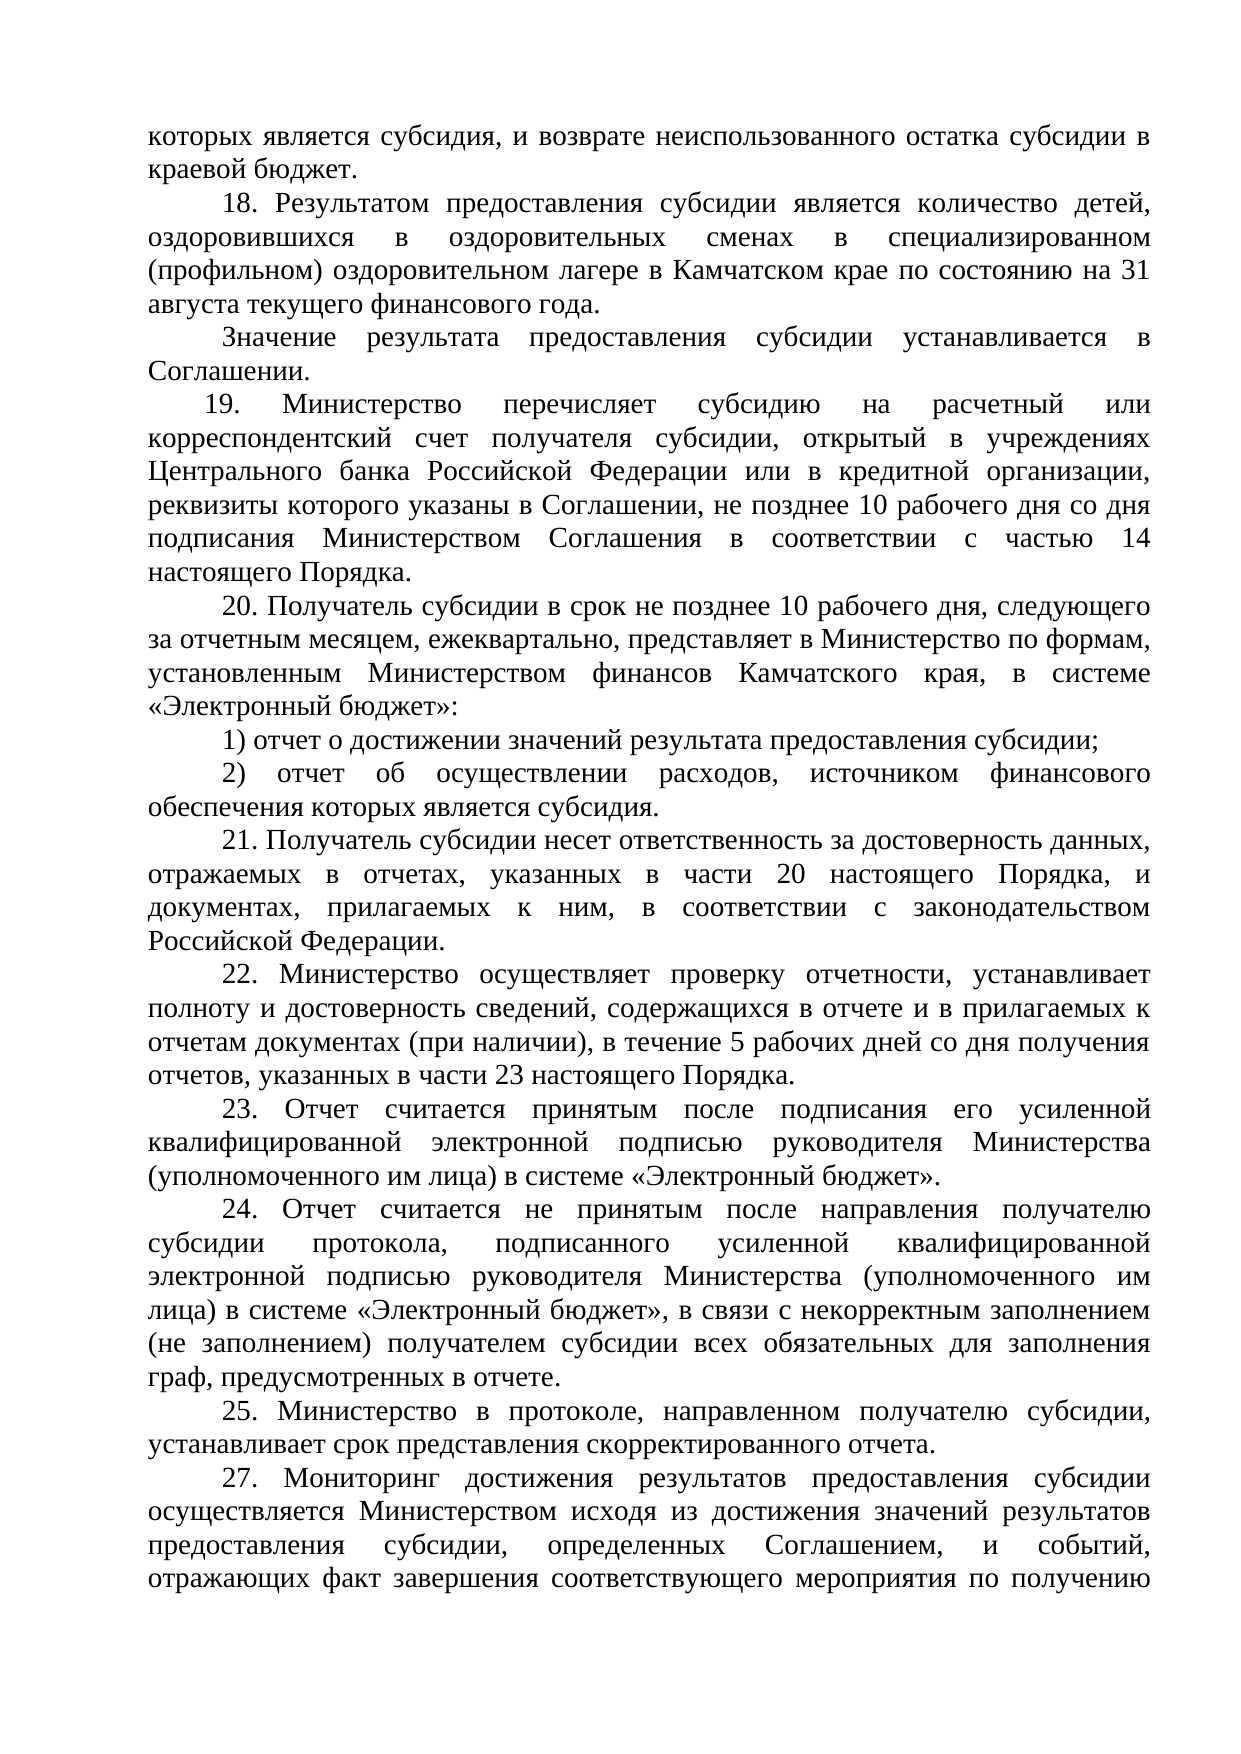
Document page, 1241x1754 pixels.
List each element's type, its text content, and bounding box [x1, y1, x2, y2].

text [148, 118, 1152, 185]
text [148, 1460, 1152, 1594]
text 1) отчет о достижении значений результата предоставления субсидии; [148, 722, 1152, 755]
text 22. Министерство осуществляет проверку отчетности, устанавливает полноту и достоверность сведений, содержащихся в отчете и в прилагаемых к отчетам документах (при наличии), в течение 5 рабочих дней со дня получения отчетов, указанных в части 23 настоящего Порядка. [148, 957, 1152, 1091]
text 19. Министерство перечисляет субсидию на расчетный или корреспондентский счет получателя субсидии, открытый в учреждениях Центрального банка Российской Федерации или в кредитной организации, реквизиты которого указаны в Соглашении, не позднее 10 рабочего дня со дня подписания Министерством Соглашения в соответствии с частью 14 настоящего Порядка. [148, 386, 1152, 588]
text 2) отчет об осуществлении расходов, источником финансового обеспечения которых является субсидия. [148, 755, 1152, 822]
text Значение результата предоставления субсидии устанавливается в Соглашении. [148, 319, 1152, 386]
text 24. Отчет считается не принятым после направления получателю субсидии протокола, подписанного усиленной квалифицированной электронной подписью руководителя Министерства (уполномоченного им лица) в системе «Электронный бюджет», в связи с некорректным заполнением (не заполнением) получателем субсидии всех обязательных для заполнения граф, предусмотренных в отчете. [148, 1191, 1152, 1393]
text 23. Отчет считается принятым после подписания его усиленной квалифицированной электронной подписью руководителя Министерства (уполномоченного им лица) в системе «Электронный бюджет». [148, 1091, 1152, 1191]
text 21. Получатель субсидии несет ответственность за достоверность данных, отражаемых в отчетах, указанных в части 20 настоящего Порядка, и документах, прилагаемых к ним, в соответствии с законодательством Российской Федерации. [148, 822, 1152, 957]
text 18. Результатом предоставления субсидии является количество детей, оздоровившихся в оздоровительных сменах в специализированном (профильном) оздоровительном лагере в Камчатском крае по состоянию на 31 августа текущего финансового года. [148, 185, 1152, 319]
text 20. Получатель субсидии в срок не позднее 10 рабочего дня, следующего за отчетным месяцем, ежеквартально, представляет в Министерство по формам, установленным Министерством финансов Камчатского края, в системе «Электронный бюджет»: [148, 588, 1152, 722]
text 25. Министерство в протоколе, направленном получателю субсидии, устанавливает срок представления скорректированного отчета. [148, 1393, 1152, 1460]
